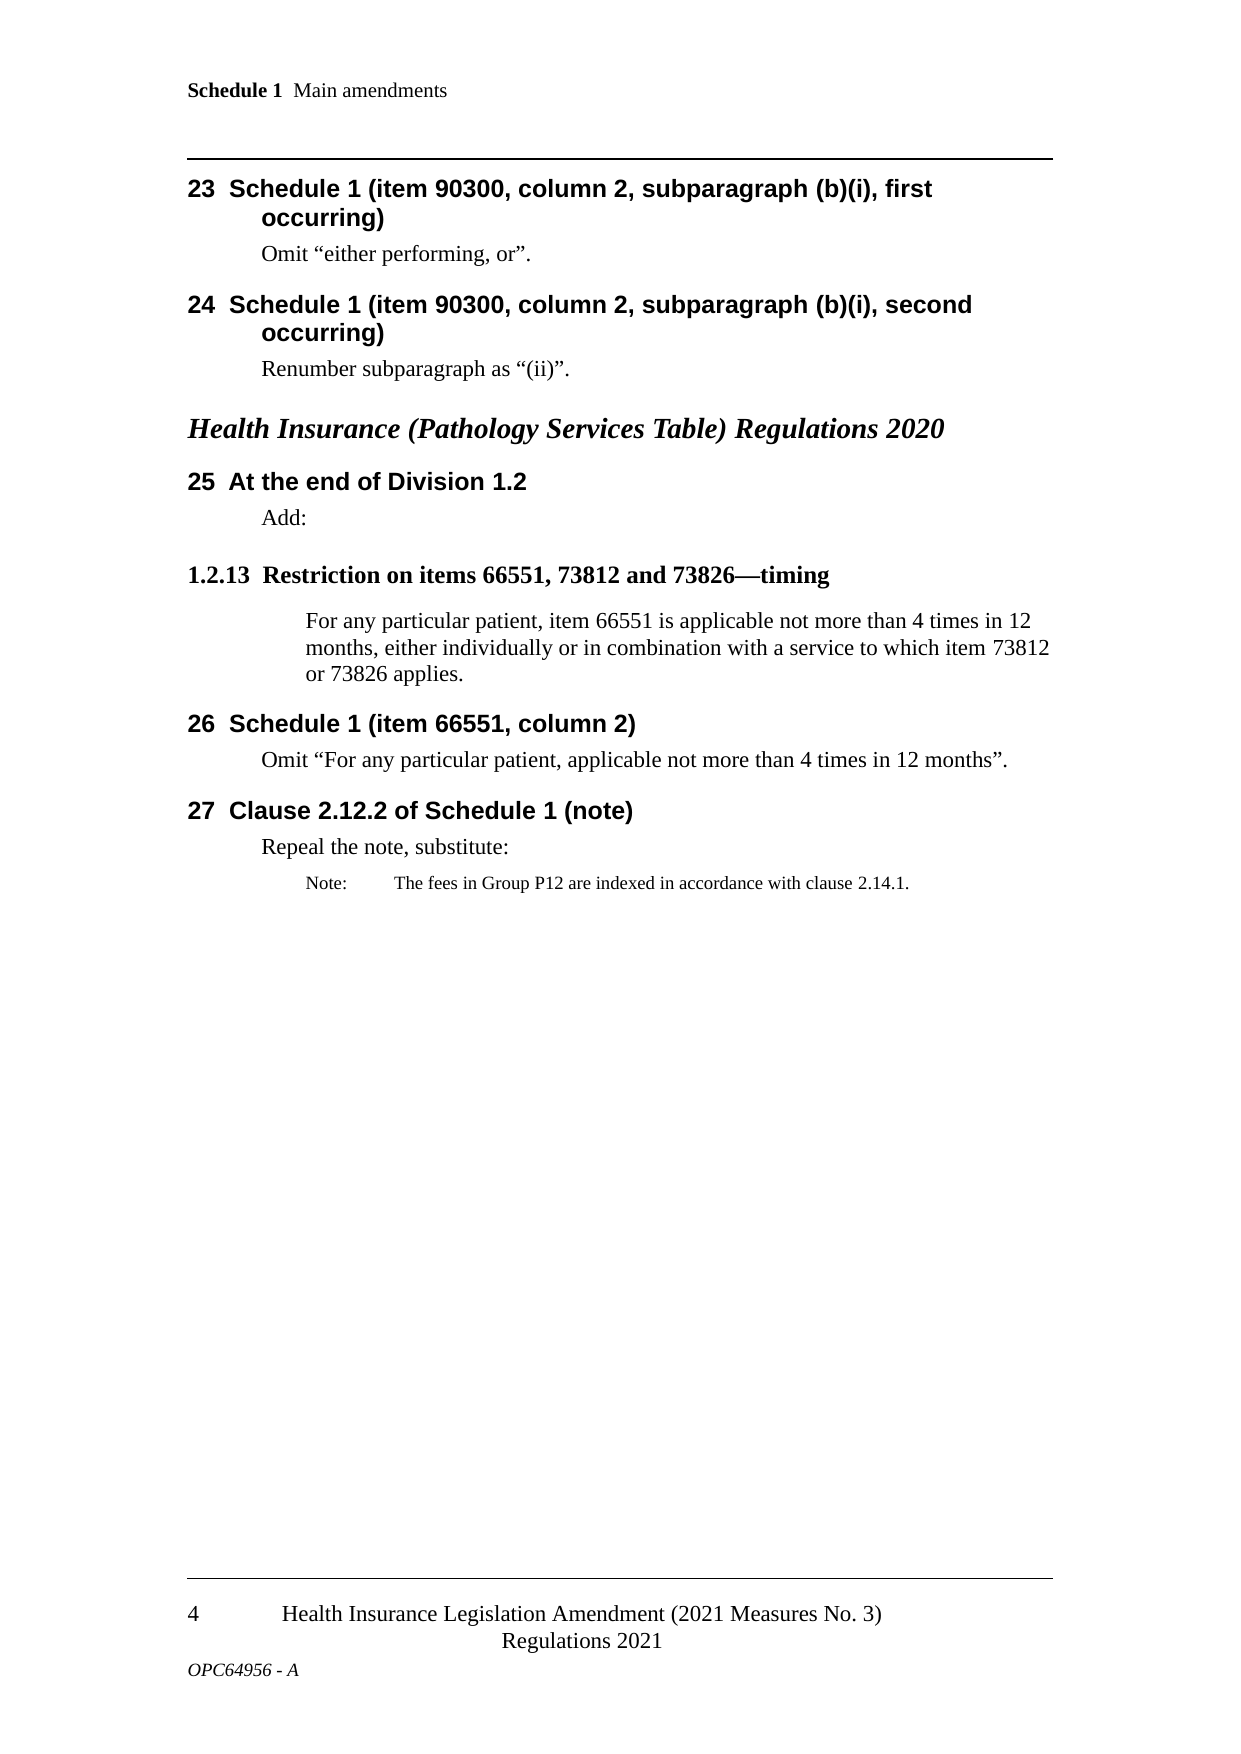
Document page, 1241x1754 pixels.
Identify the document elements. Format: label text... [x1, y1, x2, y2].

text Health Insurance (Pathology Services Table) Regulations 2020 [187, 411, 1053, 444]
text 26 Schedule 1 (item 66551, column 2) [187, 709, 1053, 738]
text 23 Schedule 1 (item 90300, column 2, subparagraph (b)(i), first occurring) [187, 174, 1053, 232]
text For any particular patient, item 66551 is applicable not more than 4 times in 12 months, either individually or in combination with a service to which item 73812 or 73826 applies. [187, 607, 1053, 687]
text Omit “either performing, or”. [261, 240, 1053, 267]
text Add: [261, 504, 1053, 531]
text Omit “For any particular patient, applicable not more than 4 times in 12 months”. [261, 747, 1053, 773]
text Note: The fees in Group P12 are indexed in accordance with clause 2.14.1. [305, 872, 1053, 893]
text Renumber subparagraph as “(ii)”. [261, 355, 1053, 382]
text 25 At the end of Division 1.2 [187, 467, 1053, 496]
text 1.2.13 Restriction on items 66551, 73812 and 73826—timing [187, 560, 1053, 589]
text Repeal the note, substitute: [261, 833, 1053, 859]
text 27 Clause 2.12.2 of Schedule 1 (note) [187, 796, 1053, 824]
text 24 Schedule 1 (item 90300, column 2, subparagraph (b)(i), second occurring) [187, 289, 1053, 347]
